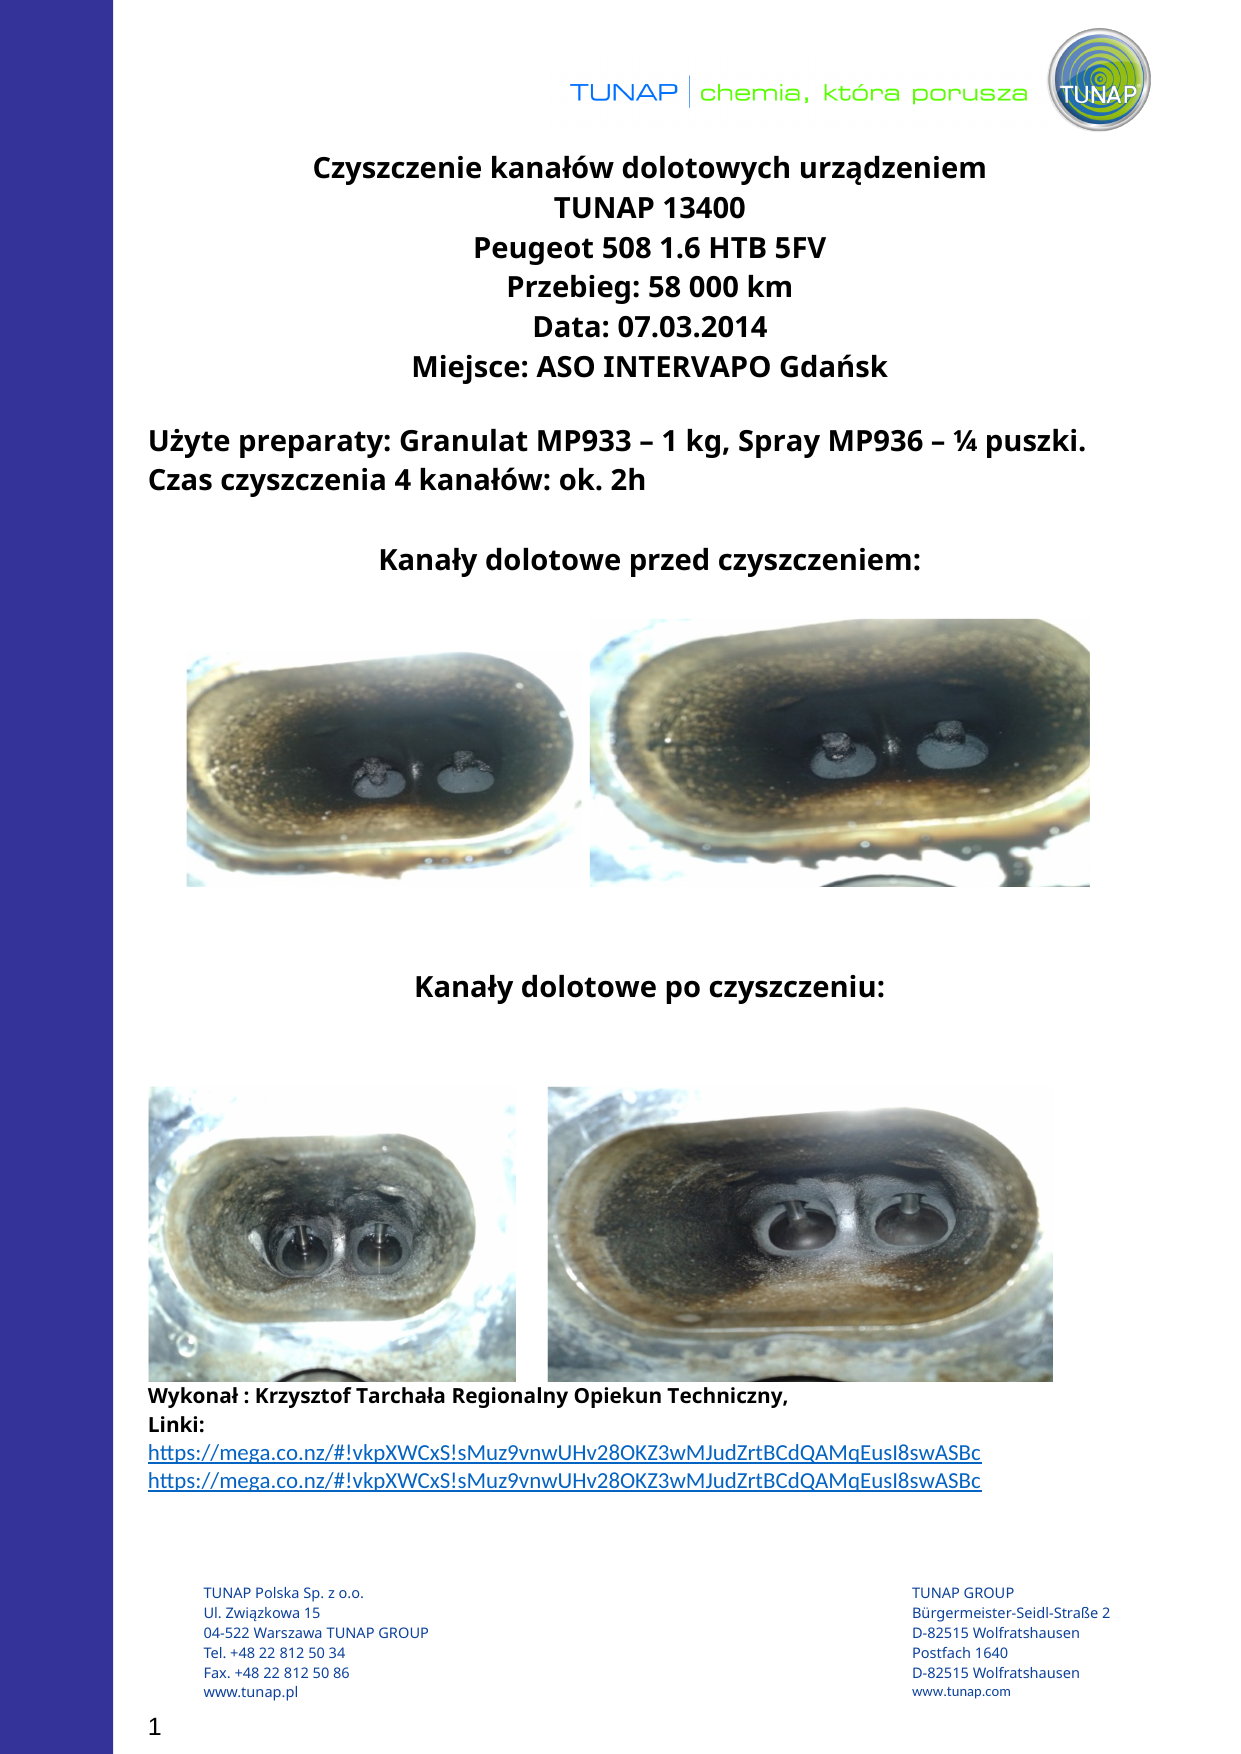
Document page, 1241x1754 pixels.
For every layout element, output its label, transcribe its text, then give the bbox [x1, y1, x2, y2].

text Linki: [148, 1410, 1152, 1438]
text Użyte preparaty: Granulat MP933 – 1 kg, Spray MP936 – ¼ puszki. [148, 420, 1152, 459]
text https://mega.co.nz/#!vkpXWCxS!sMuz9vnwUHv28OKZ3wMJudZrtBCdQAMqEusI8swASBc [148, 1466, 1152, 1494]
text Czyszczenie kanałów dolotowych urządzeniem [148, 148, 1152, 187]
text Wykonał : Krzysztof Tarchała Regionalny Opiekun Techniczny, [148, 1381, 1152, 1410]
text Czas czyszczenia 4 kanałów: ok. 2h [148, 459, 1152, 499]
text Przebieg: 58 000 km [148, 267, 1152, 306]
text Kanały dolotowe przed czyszczeniem: [148, 539, 1152, 579]
text TUNAP 13400 [148, 187, 1152, 227]
picture [187, 652, 582, 887]
picture [548, 1087, 1053, 1382]
picture [590, 619, 1089, 887]
text https://mega.co.nz/#!vkpXWCxS!sMuz9vnwUHv28OKZ3wMJudZrtBCdQAMqEusI8swASBc [148, 1438, 1152, 1466]
text Miejsce: ASO INTERVAPO Gdańsk [148, 346, 1152, 386]
text Peugeot 508 1.6 HTB 5FV [148, 227, 1152, 267]
picture [149, 1087, 516, 1382]
picture [545, 26, 1153, 134]
text Kanały dolotowe po czyszczeniu: [148, 967, 1152, 1006]
text Data: 07.03.2014 [148, 306, 1152, 346]
